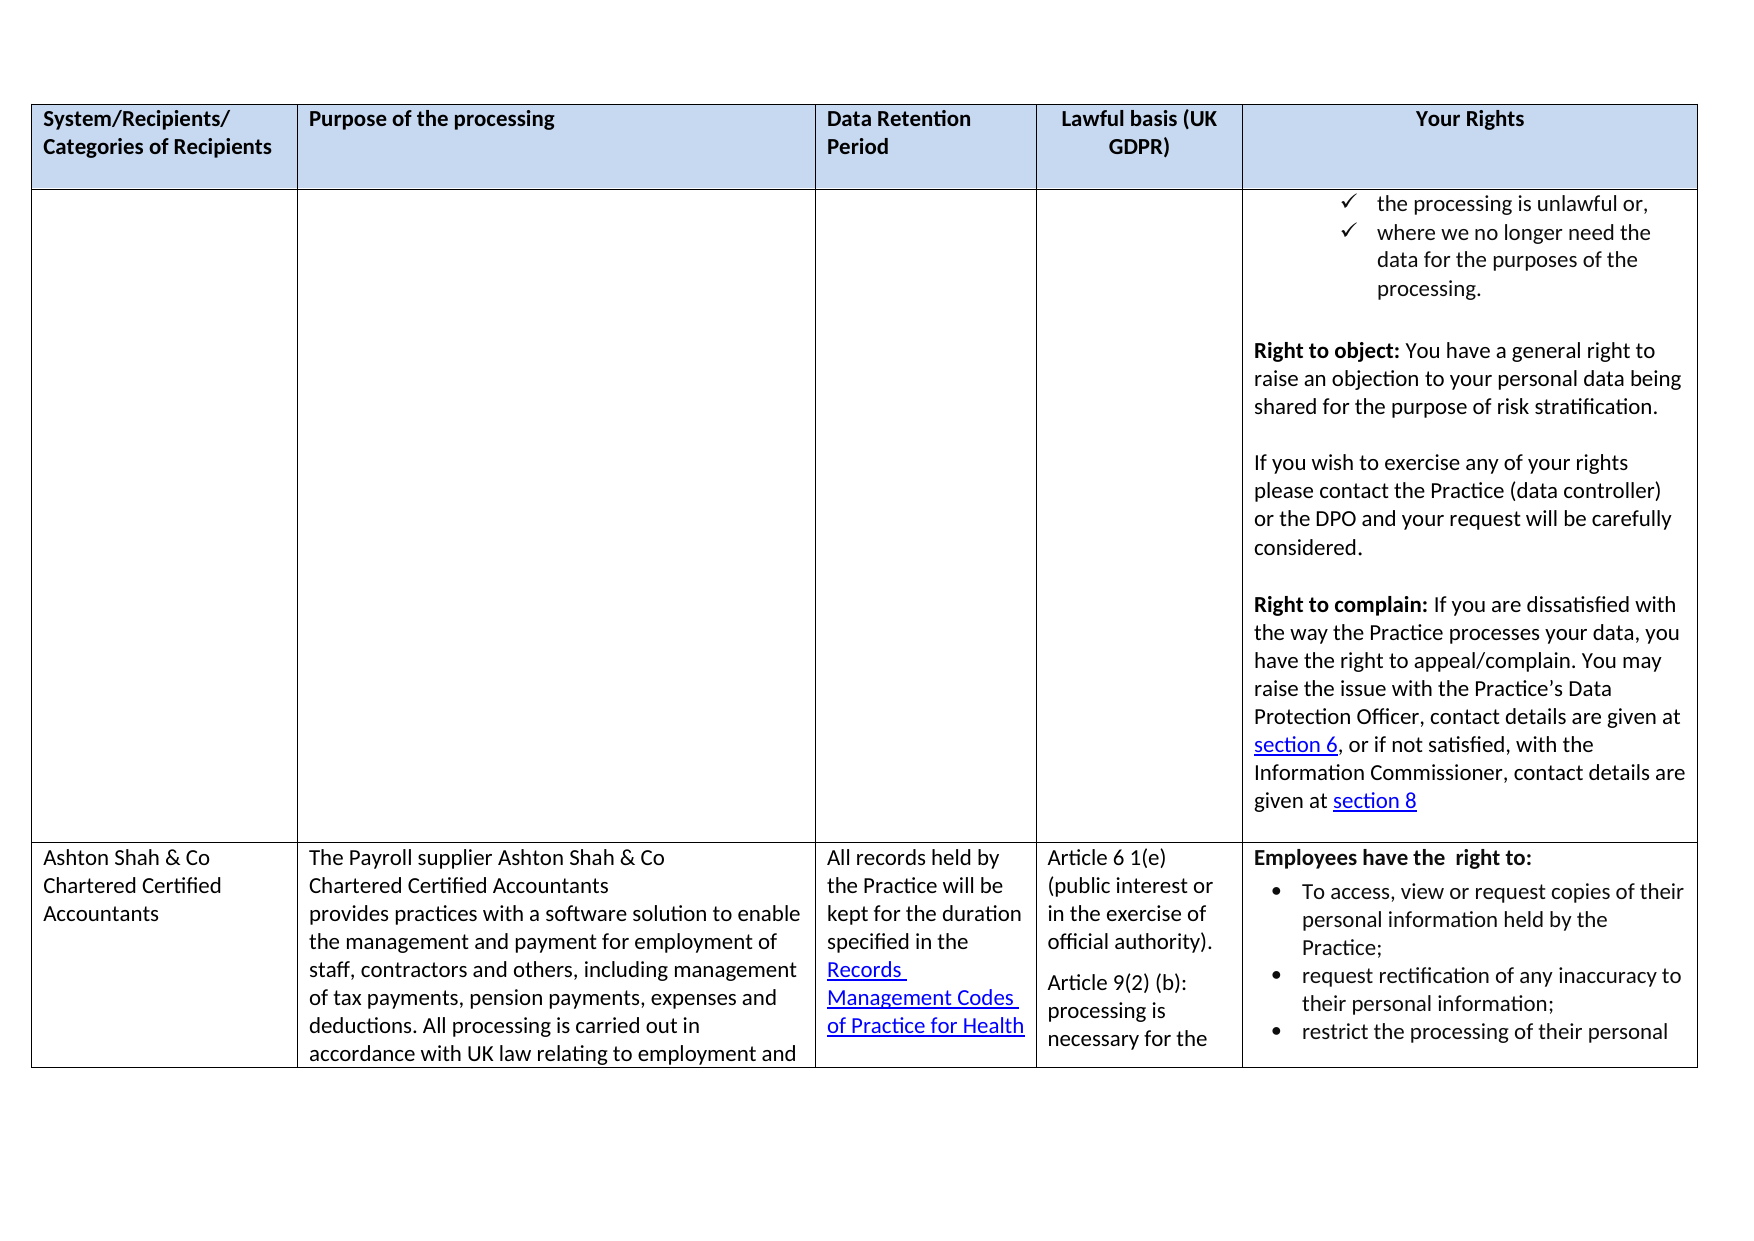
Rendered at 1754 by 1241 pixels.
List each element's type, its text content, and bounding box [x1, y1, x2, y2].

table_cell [1243, 190, 1697, 842]
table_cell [32, 843, 297, 1067]
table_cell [816, 190, 1036, 842]
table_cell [1243, 843, 1697, 1067]
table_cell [32, 190, 297, 842]
table_header Purpose of the processing [298, 105, 815, 188]
table_header Lawful basis (UK GDPR) [1037, 105, 1242, 188]
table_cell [1037, 843, 1242, 1067]
table_header Your Rights [1243, 105, 1697, 188]
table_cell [298, 190, 815, 842]
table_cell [298, 843, 815, 1067]
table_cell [1037, 190, 1242, 842]
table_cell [816, 843, 1036, 1067]
table_header System/Recipients/ Categories of Recipients [32, 105, 297, 188]
table_header Data Retention Period [816, 105, 1036, 188]
